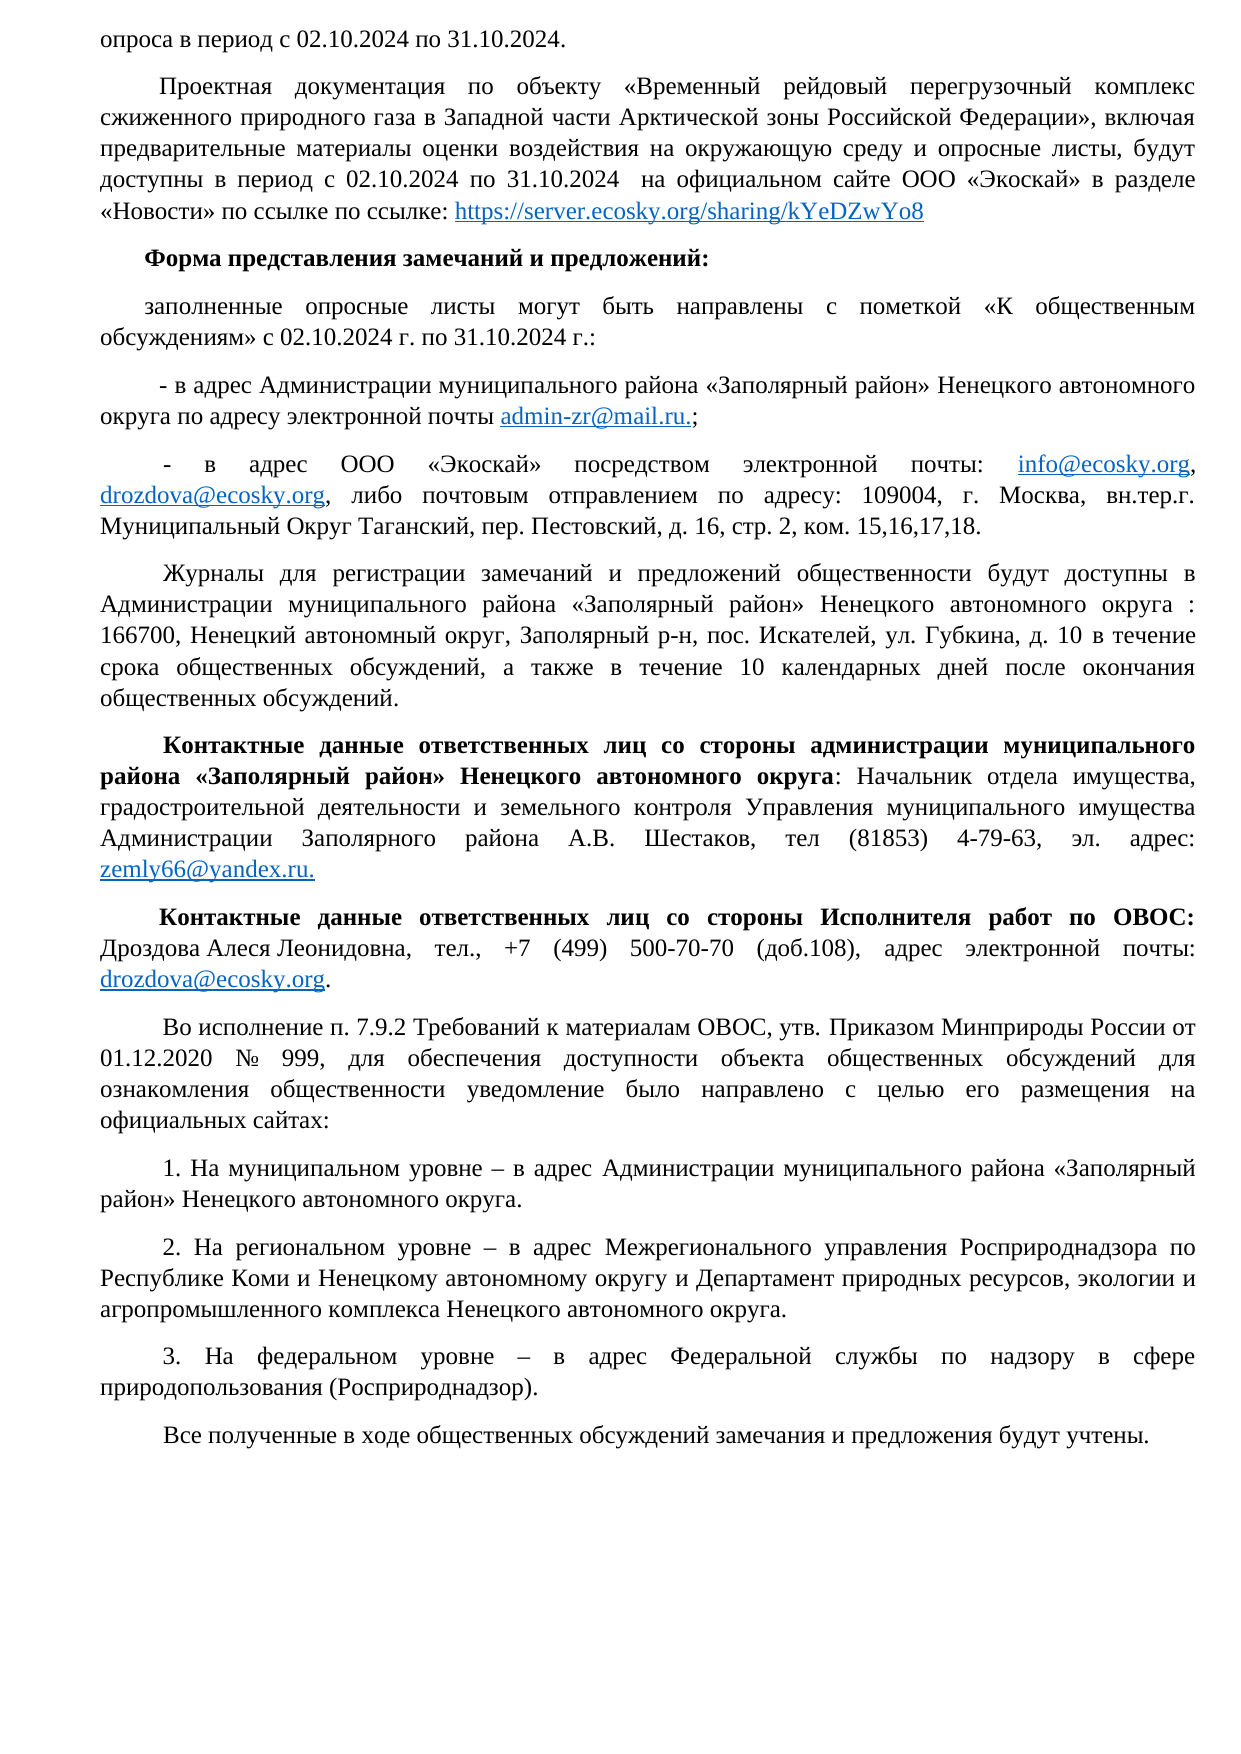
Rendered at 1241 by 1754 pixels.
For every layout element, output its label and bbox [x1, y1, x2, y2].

table_header [89, 24, 1207, 1468]
